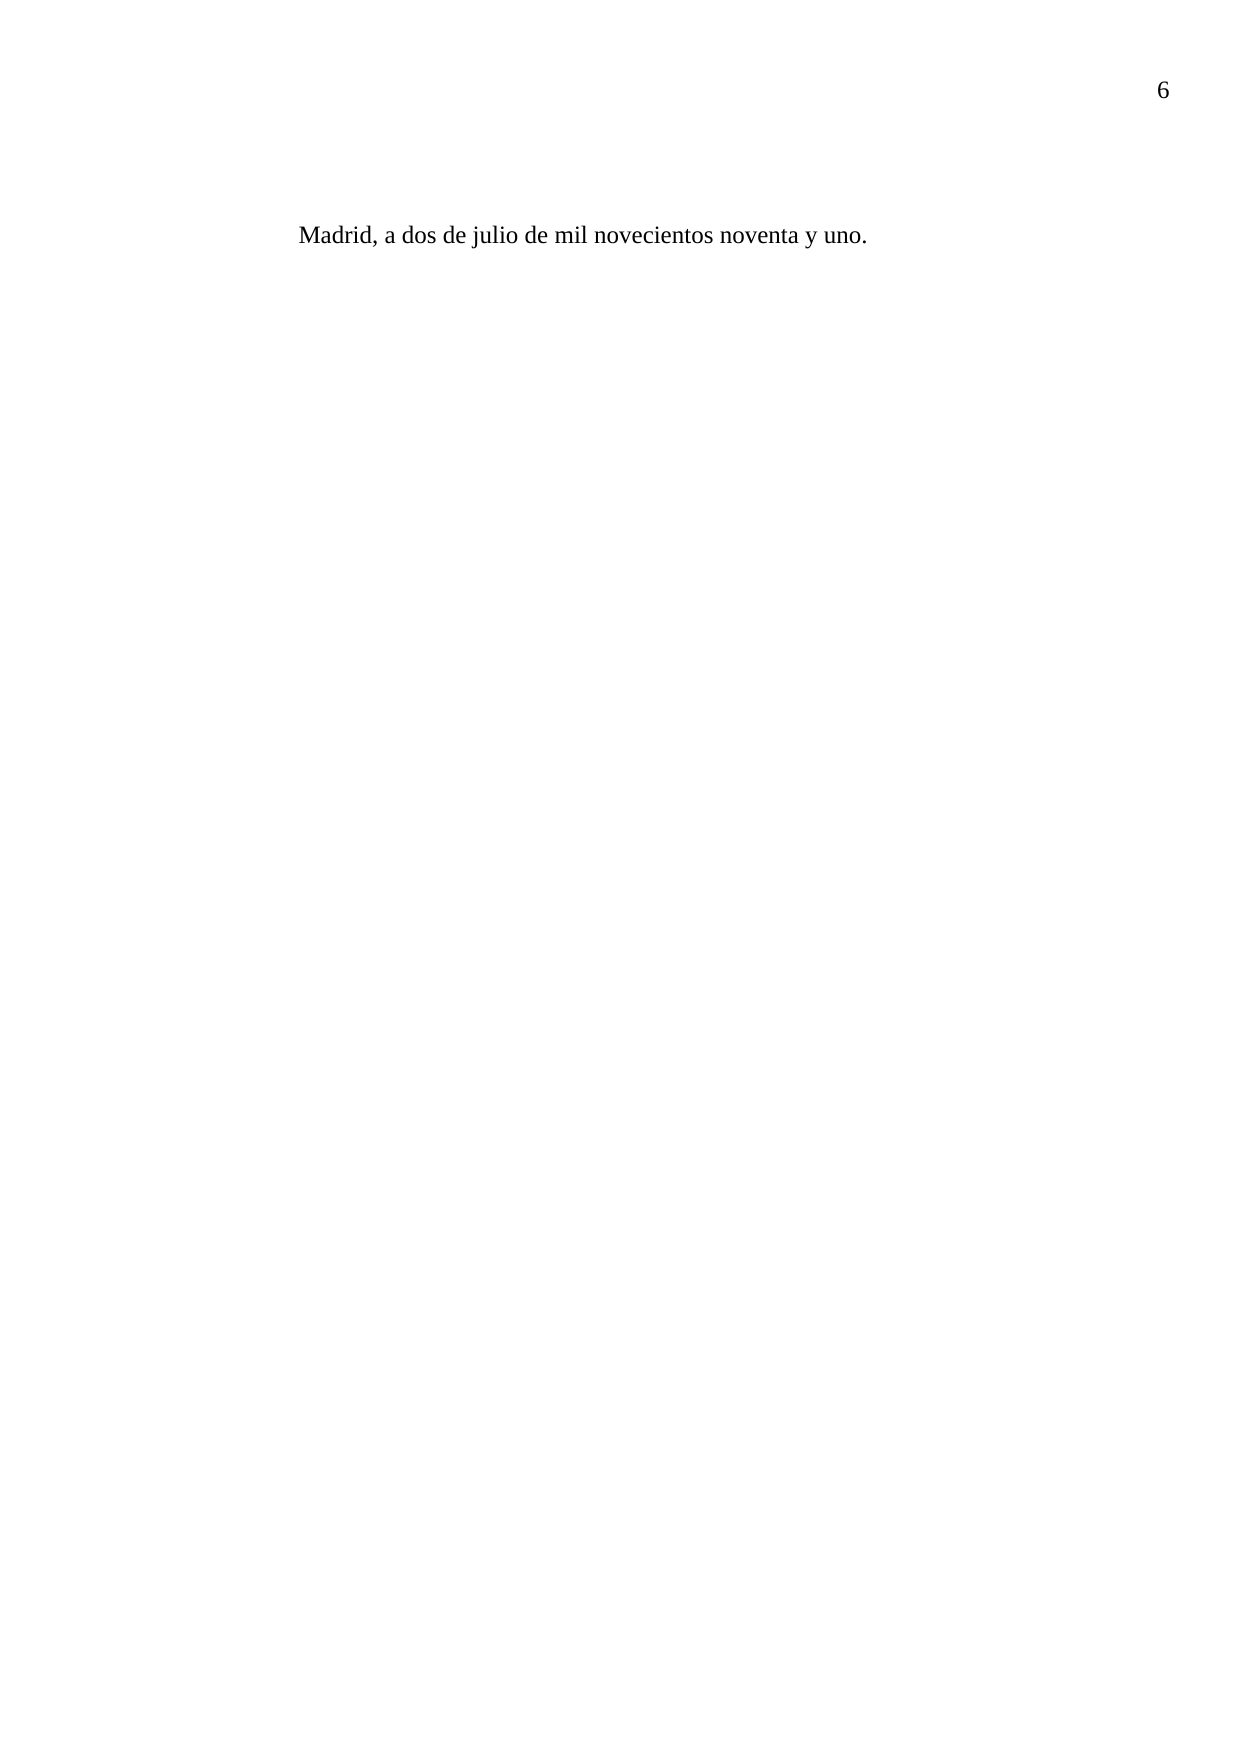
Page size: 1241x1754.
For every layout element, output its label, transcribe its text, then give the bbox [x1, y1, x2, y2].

text Madrid, a dos de julio de mil novecientos noventa y uno. [224, 220, 1169, 249]
